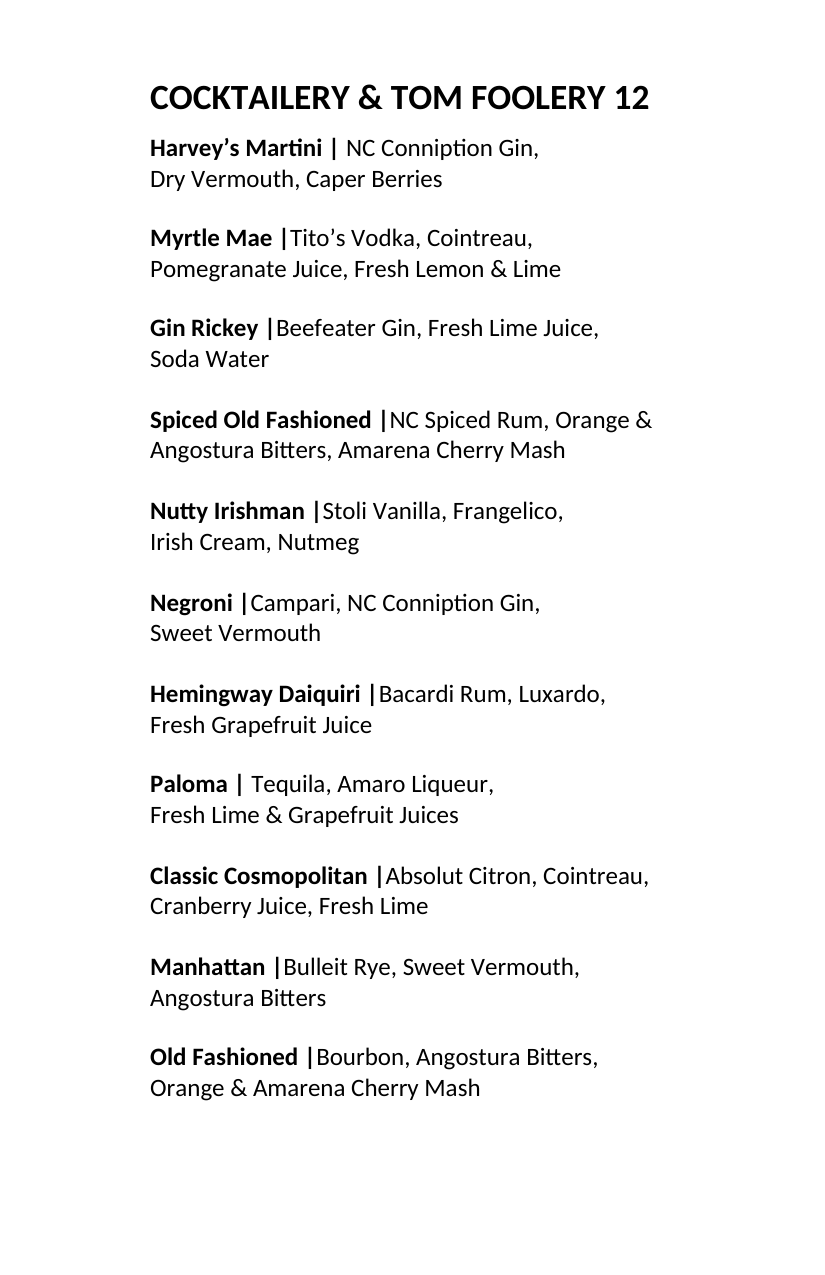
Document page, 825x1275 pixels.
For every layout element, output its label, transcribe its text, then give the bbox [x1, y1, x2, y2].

text Hemingway Daiquiri |Bacardi Rum, Luxardo, [150, 678, 675, 709]
text Paloma | Tequila, Amaro Liqueur, [150, 768, 675, 799]
text Manhattan |Bulleit Rye, Sweet Vermouth, Angostura Bitters [150, 951, 675, 1012]
text Myrtle Mae |Tito’s Vodka, Cointreau, Pomegranate Juice, Fresh Lemon & Lime [150, 222, 675, 283]
text Negroni |Campari, NC Conniption Gin, [150, 587, 675, 617]
text Old Fashioned |Bourbon, Angostura Bitters, Orange & Amarena Cherry Mash [150, 1041, 675, 1102]
text Sweet Vermouth [150, 617, 675, 648]
text COCKTAILERY & TOM FOOLERY 12 [150, 75, 675, 118]
text Fresh Grapefruit Juice [150, 709, 675, 739]
text Classic Cosmopolitan |Absolut Citron, Cointreau, Cranberry Juice, Fresh Lime [150, 860, 675, 921]
text Irish Cream, Nutmeg [150, 526, 675, 556]
text Fresh Lime & Grapefruit Juices [150, 799, 675, 829]
text Spiced Old Fashioned |NC Spiced Rum, Orange & Angostura Bitters, Amarena Cherry Mash [150, 404, 675, 465]
text Dry Vermouth, Caper Berries [150, 163, 675, 194]
text Harvey’s Martini | NC Conniption Gin, [150, 133, 675, 163]
text Nutty Irishman |Stoli Vanilla, Frangelico, [150, 495, 675, 526]
text Soda Water [150, 343, 675, 373]
text Gin Rickey |Beefeater Gin, Fresh Lime Juice, [150, 312, 675, 343]
